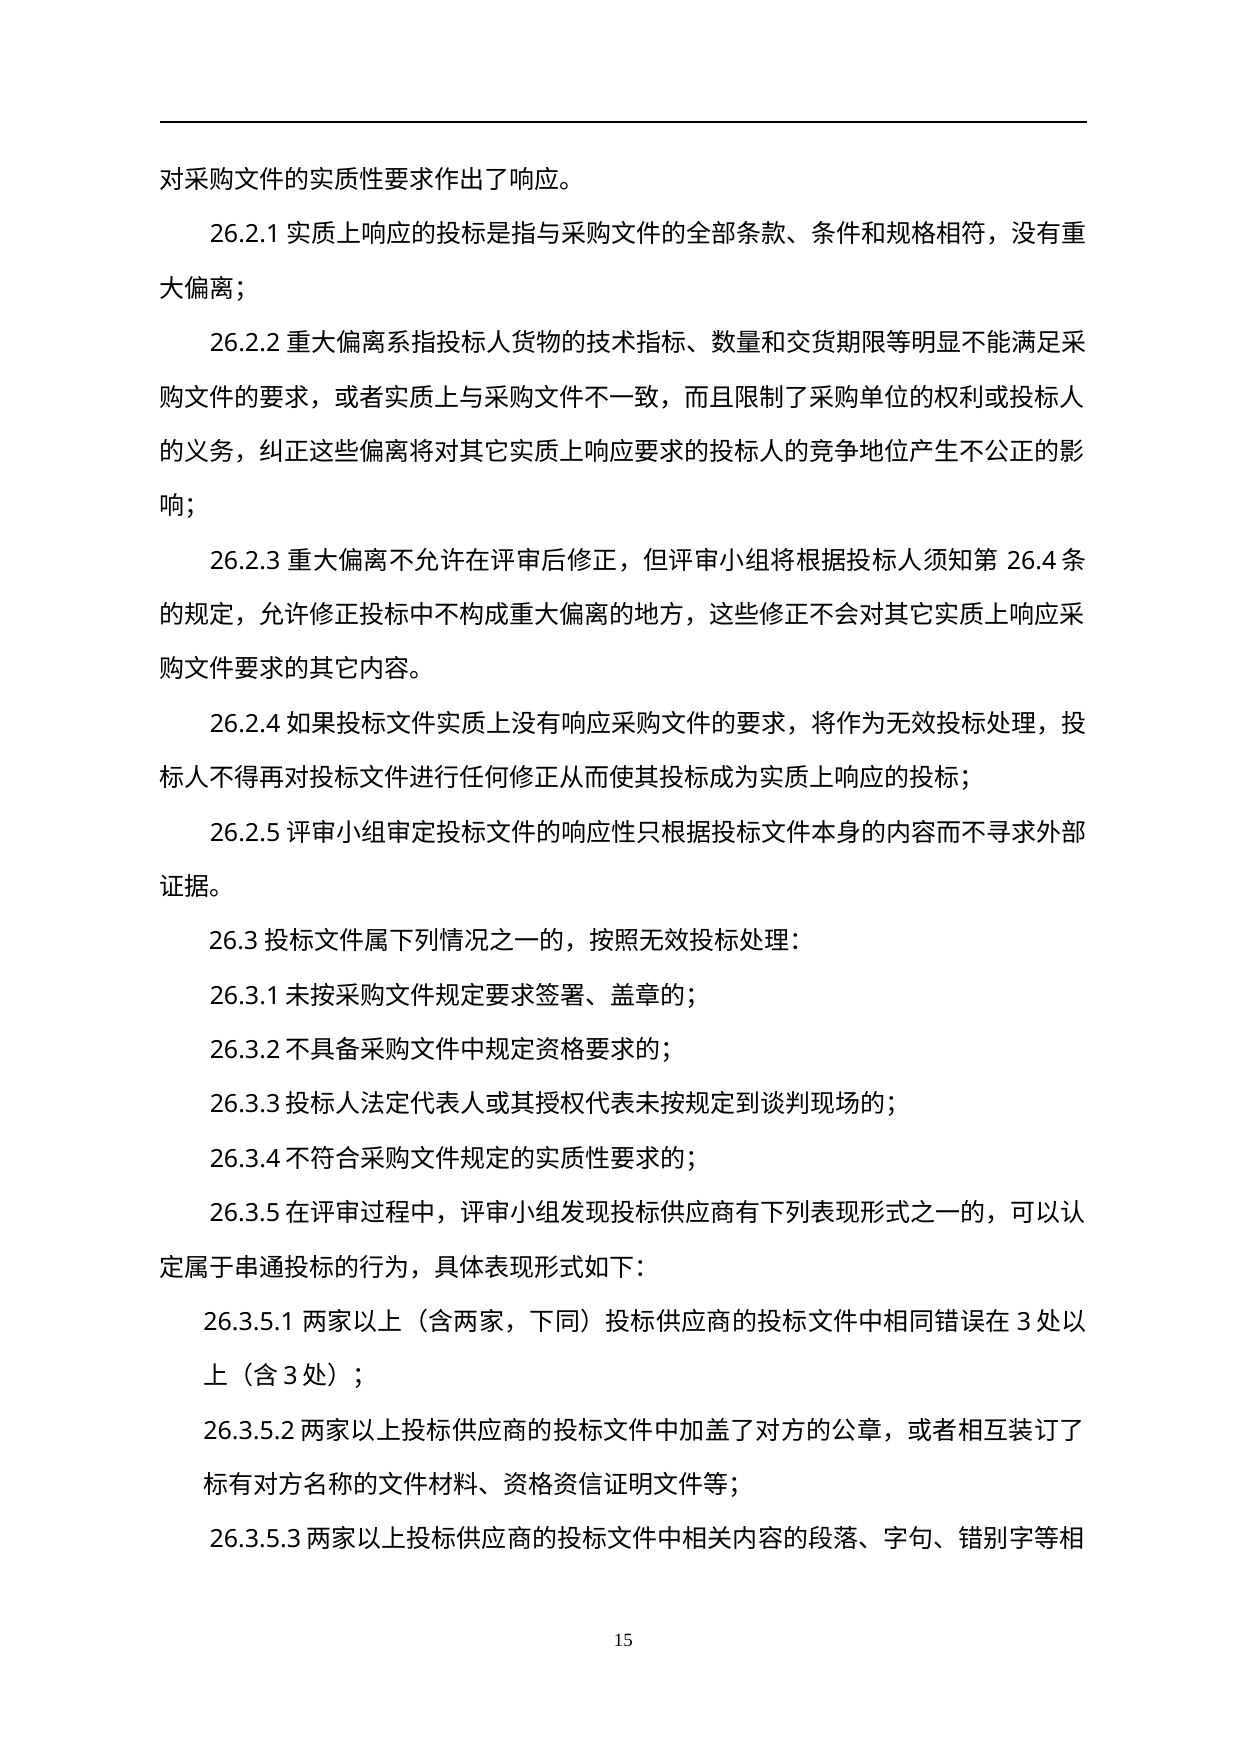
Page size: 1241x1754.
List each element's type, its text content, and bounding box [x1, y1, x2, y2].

text 26.3.1未按采购文件规定要求签署、盖章的； [159, 975, 1087, 1011]
text 26.3.5在评审过程中，评审小组发现投标供应商有下列表现形式之一的，可以认定属于串通投标的行为，具体表现形式如下： [159, 1193, 1087, 1283]
text 26.2.2 重大偏离系指投标人货物的技术指标、数量和交货期限等明显不能满足采购文件的要求，或者实质上与采购文件不一致，而且限制了采购单位的权利或投标人的义务，纠正这些偏离将对其它实质上响应要求的投标人的竞争地位产生不公正的影响； [159, 323, 1087, 522]
text 26.3.5.2两家以上投标供应商的投标文件中加盖了对方的公章，或者相互装订了标有对方名称的文件材料、资格资信证明文件等； [203, 1410, 1087, 1501]
text 26.2.3 重大偏离不允许在评审后修正，但评审小组将根据投标人须知第26.4条的规定，允许修正投标中不构成重大偏离的地方，这些修正不会对其它实质上响应采购文件要求的其它内容。 [159, 540, 1087, 685]
text 26.2.5 评审小组审定投标文件的响应性只根据投标文件本身的内容而不寻求外部证据。 [159, 812, 1087, 903]
text 26.2.1 实质上响应的投标是指与采购文件的全部条款、条件和规格相符，没有重大偏离； [159, 214, 1087, 304]
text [159, 1519, 1087, 1555]
text 26.2.4 如果投标文件实质上没有响应采购文件的要求，将作为无效投标处理，投标人不得再对投标文件进行任何修正从而使其投标成为实质上响应的投标； [159, 703, 1087, 794]
text 26.3.5.1 两家以上（含两家，下同）投标供应商的投标文件中相同错误在3处以上（含3处）； [203, 1301, 1087, 1392]
text 26.3.4不符合采购文件规定的实质性要求的； [159, 1138, 1087, 1174]
text 26.3.3投标人法定代表人或其授权代表未按规定到谈判现场的； [159, 1084, 1087, 1120]
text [159, 159, 1087, 196]
text 26.3.2不具备采购文件中规定资格要求的； [159, 1029, 1087, 1066]
text 26.3 投标文件属下列情况之一的，按照无效投标处理： [159, 921, 1087, 957]
